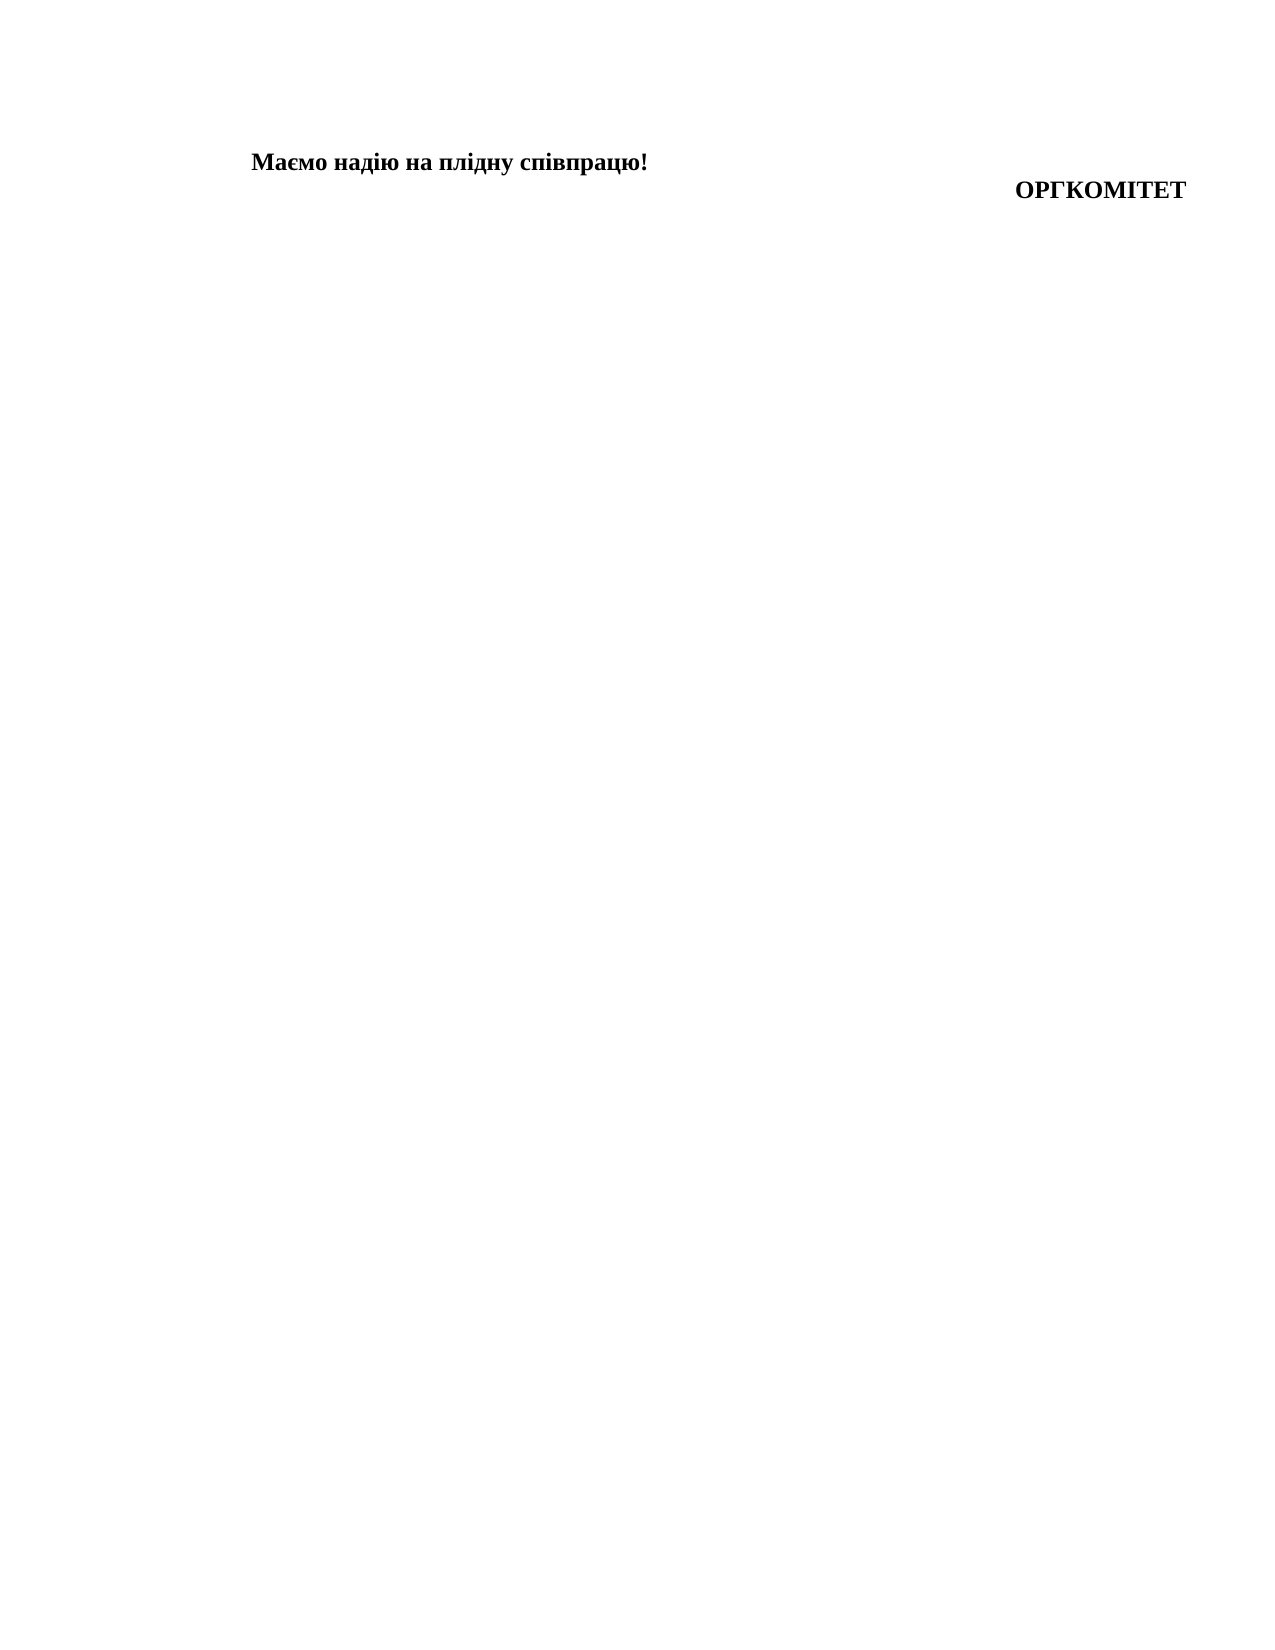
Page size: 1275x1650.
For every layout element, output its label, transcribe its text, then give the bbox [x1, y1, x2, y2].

text Маємо надію на плідну співпрацю! [177, 147, 1186, 176]
text ОРГКОМІТЕТ [177, 176, 1186, 204]
